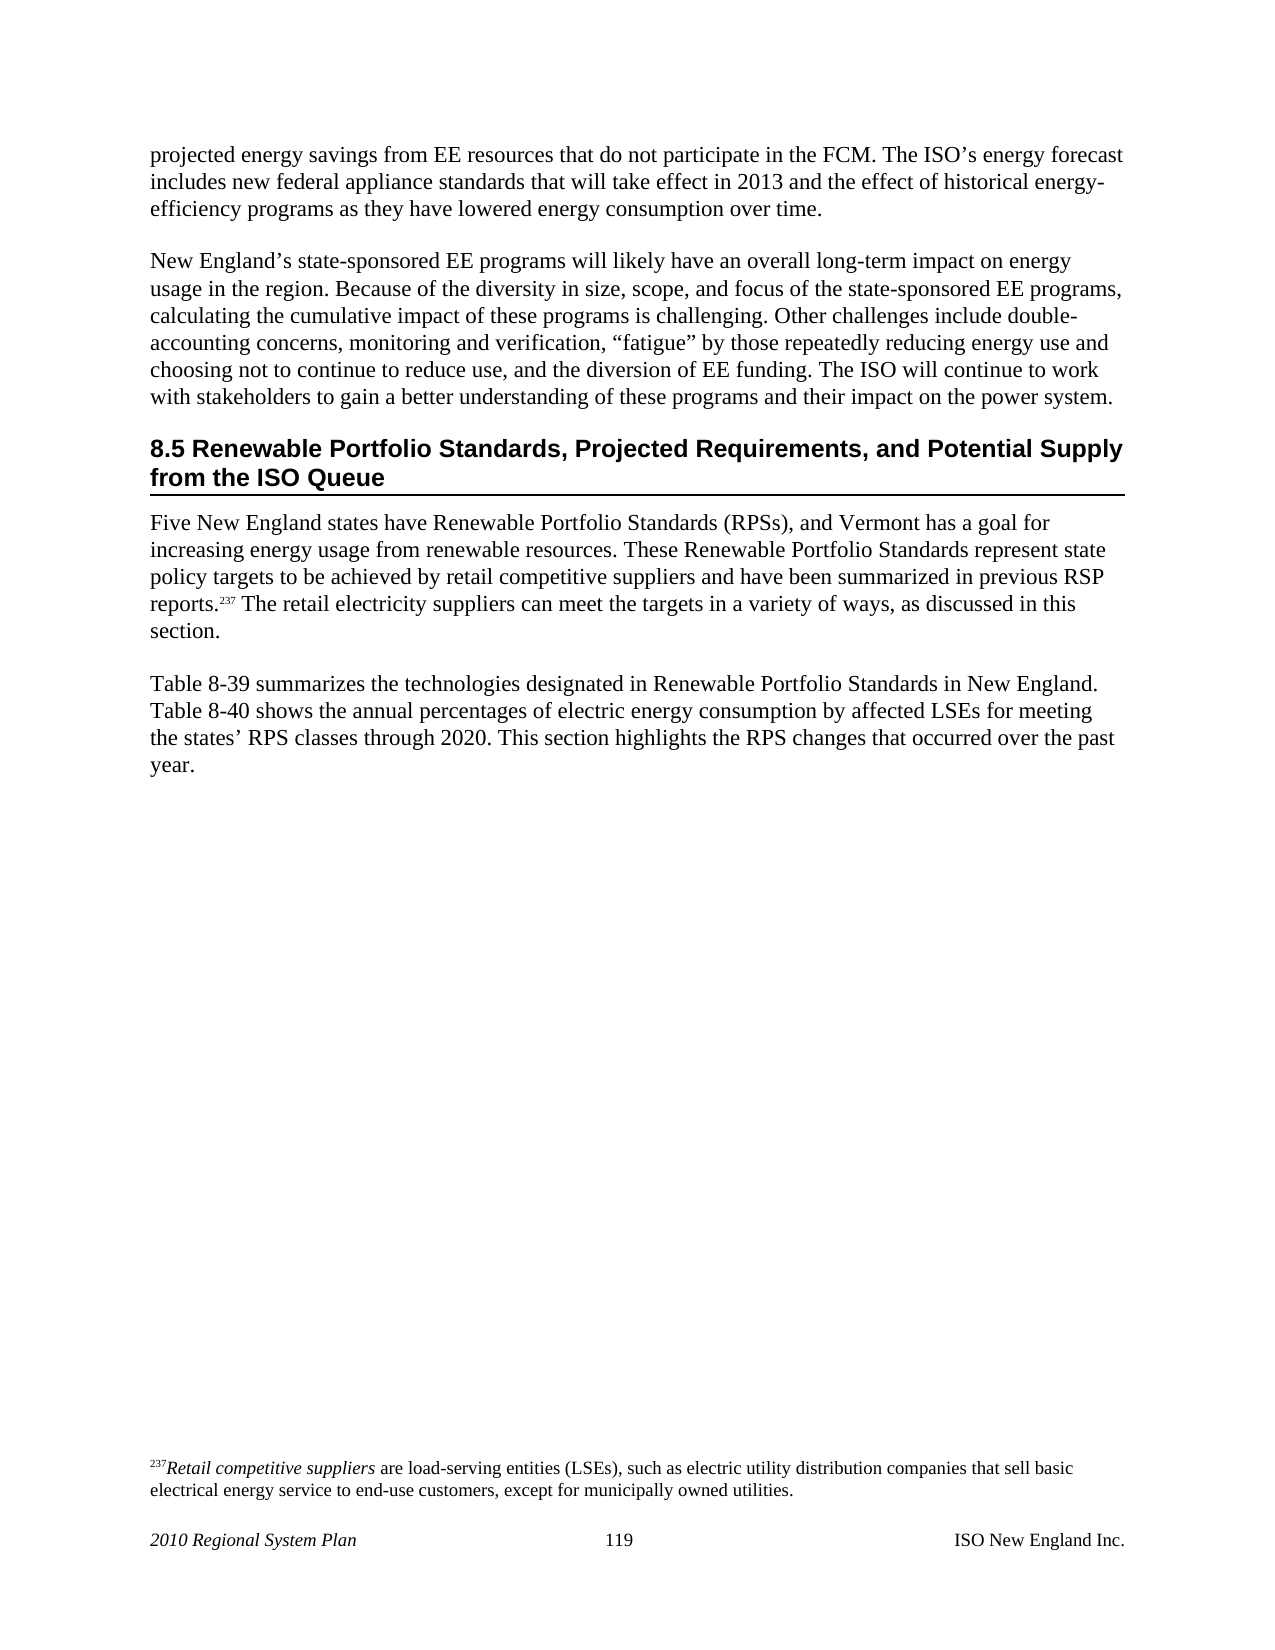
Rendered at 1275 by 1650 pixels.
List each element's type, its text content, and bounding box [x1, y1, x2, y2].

text New England’s state-sponsored EE programs will likely have an overall long-term impact on energy usage in the region. Because of the diversity in size, scope, and focus of the state-sponsored EE programs, calculating the cumulative impact of these programs is challenging. Other challenges include double-accounting concerns, monitoring and verification, “fatigue” by those repeatedly reducing energy use and choosing not to continue to reduce use, and the diversion of EE funding. The ISO will continue to work with stakeholders to gain a better understanding of these programs and their impact on the power system. [150, 247, 1125, 409]
text Five New England states have Renewable Portfolio Standards (RPSs), and Vermont has a goal for increasing energy usage from renewable resources. These Renewable Portfolio Standards represent state policy targets to be achieved by retail competitive suppliers and have been summarized in previous RSP reports. The retail electricity suppliers can meet the targets in a variety of ways, as discussed in this section. [150, 508, 1125, 644]
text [150, 141, 1125, 222]
subtitle Renewable Portfolio Standards, Projected Requirements, and Potential Supply from the ISO Queue [150, 434, 1125, 494]
